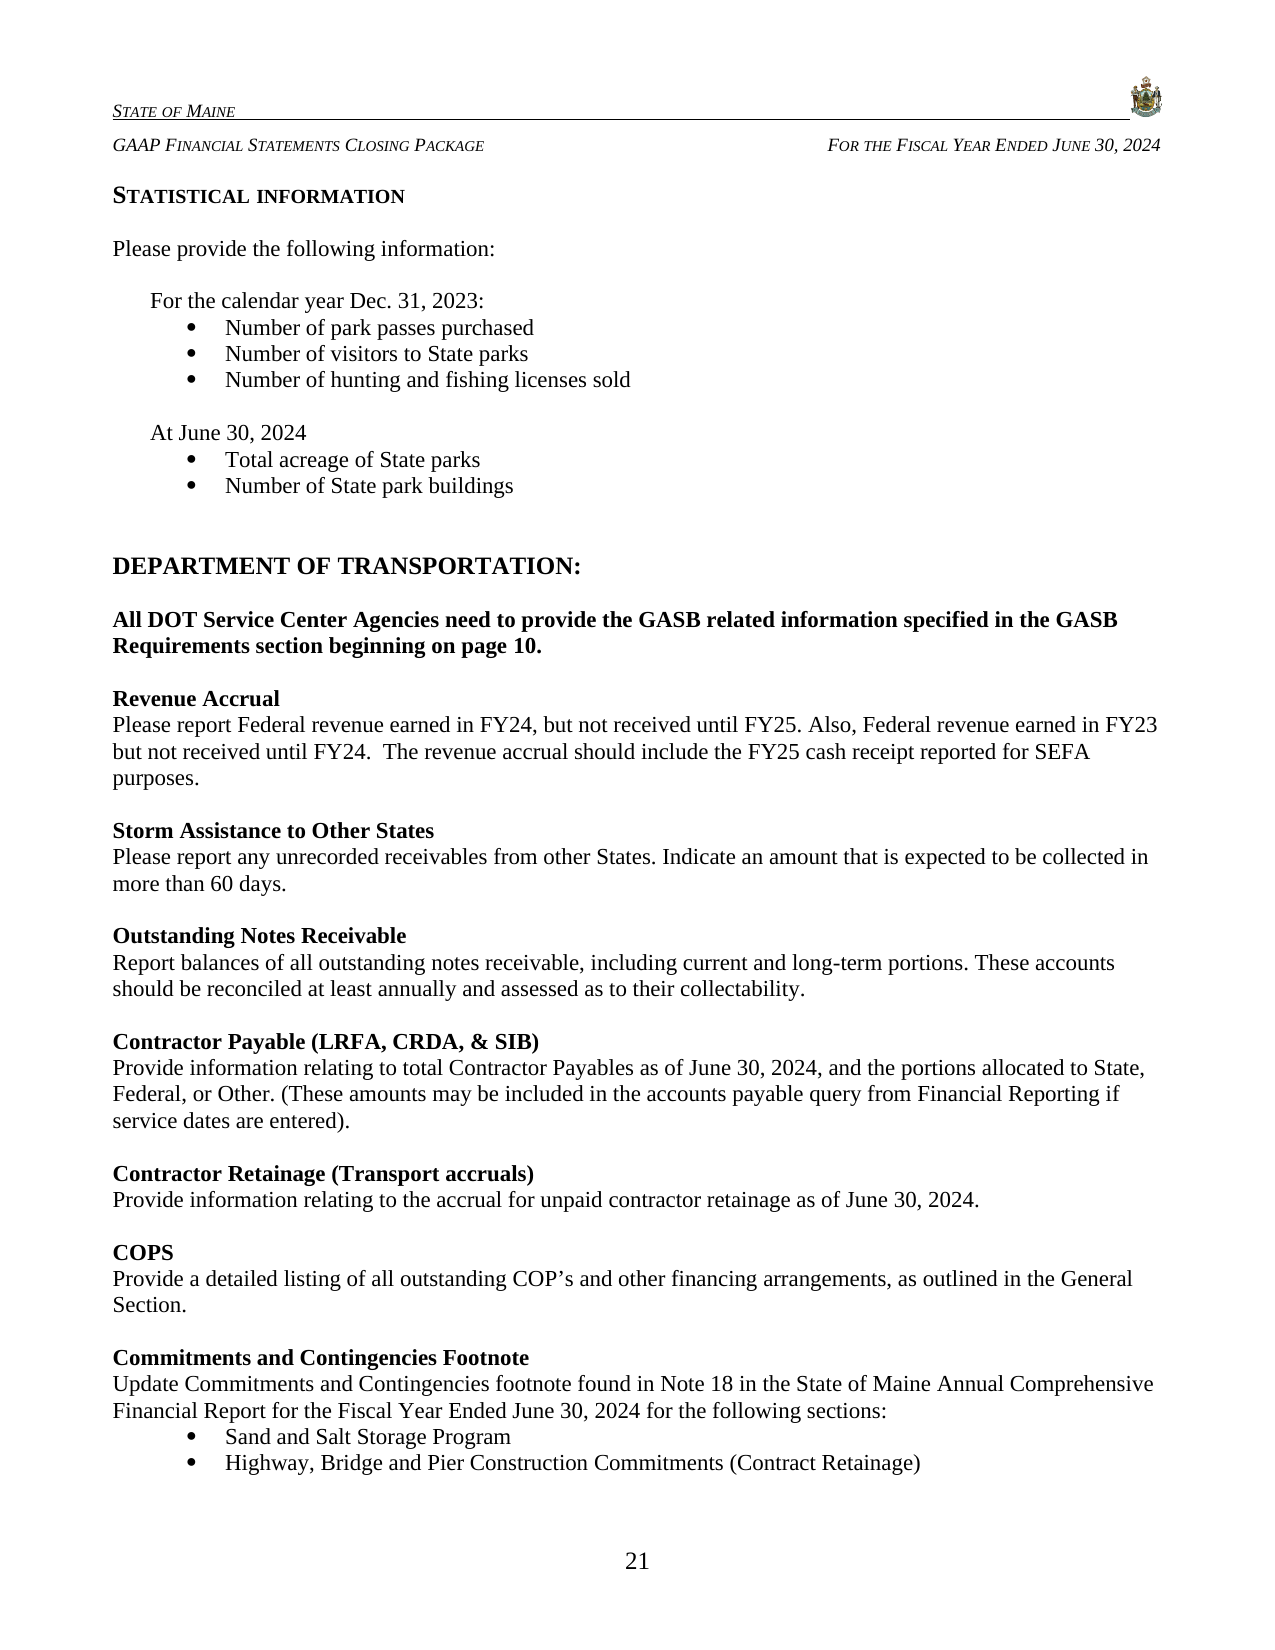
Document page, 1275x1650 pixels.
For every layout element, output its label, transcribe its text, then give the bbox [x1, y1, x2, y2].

text Report balances of all outstanding notes receivable, including current and long-term portions. These accounts should be reconciled at least annually and assessed as to their collectability. [112, 949, 1162, 1001]
text COPS [112, 1239, 1162, 1265]
text For the calendar year Dec. 31, 2023: [150, 287, 1162, 314]
text Commitments and Contingencies Footnote [112, 1344, 1162, 1370]
list Number of visitors to State parks [187, 340, 1162, 367]
list Highway, Bridge and Pier Construction Commitments (Contract Retainage) [187, 1449, 1162, 1476]
text Update Commitments and Contingencies footnote found in Note 18 in the State of Maine Annual Comprehensive Financial Report for the Fiscal Year Ended June 30, 2024 for the following sections: [112, 1370, 1162, 1423]
list Number of State park buildings [187, 472, 1162, 498]
picture [1130, 75, 1163, 118]
text Revenue Accrual [112, 685, 1162, 712]
text Provide information relating to total Contractor Payables as of June 30, 2024, and the portions allocated to State, Federal, or Other. (These amounts may be included in the accounts payable query from Financial Reporting if service dates are entered). [112, 1054, 1162, 1133]
list Total acreage of State parks [187, 446, 1162, 472]
list Number of park passes purchased [187, 314, 1162, 340]
text DEPARTMENT OF TRANSPORTATION: [112, 551, 1162, 580]
list Sand and Salt Storage Program [187, 1423, 1162, 1449]
text Outstanding Notes Receivable [112, 922, 1162, 949]
text Please report any unrecorded receivables from other States. Indicate an amount that is expected to be collected in more than 60 days. [112, 843, 1162, 896]
text At June 30, 2024 [150, 419, 1162, 446]
text Storm Assistance to Other States [112, 817, 1162, 843]
text Please report Federal revenue earned in FY24, but not received until FY25. Also, Federal revenue earned in FY23 but not received until FY24. The revenue accrual should include the FY25 cash receipt reported for SEFA purposes. [112, 712, 1162, 791]
text Statistical information [112, 180, 1162, 208]
text All DOT Service Center Agencies need to provide the GASB related information specified in the GASB Requirements section beginning on page 10. [112, 606, 1162, 659]
text Provide information relating to the accrual for unpaid contractor retainage as of June 30, 2024. [112, 1186, 1162, 1212]
text Provide a detailed listing of all outstanding COP’s and other financing arrangements, as outlined in the General Section. [112, 1265, 1162, 1318]
text Please provide the following information: [112, 235, 1162, 261]
text Contractor Payable (LRFA, CRDA, & SIB) [112, 1028, 1162, 1054]
list Number of hunting and fishing licenses sold [187, 367, 1162, 393]
text Contractor Retainage (Transport accruals) [112, 1159, 1162, 1186]
